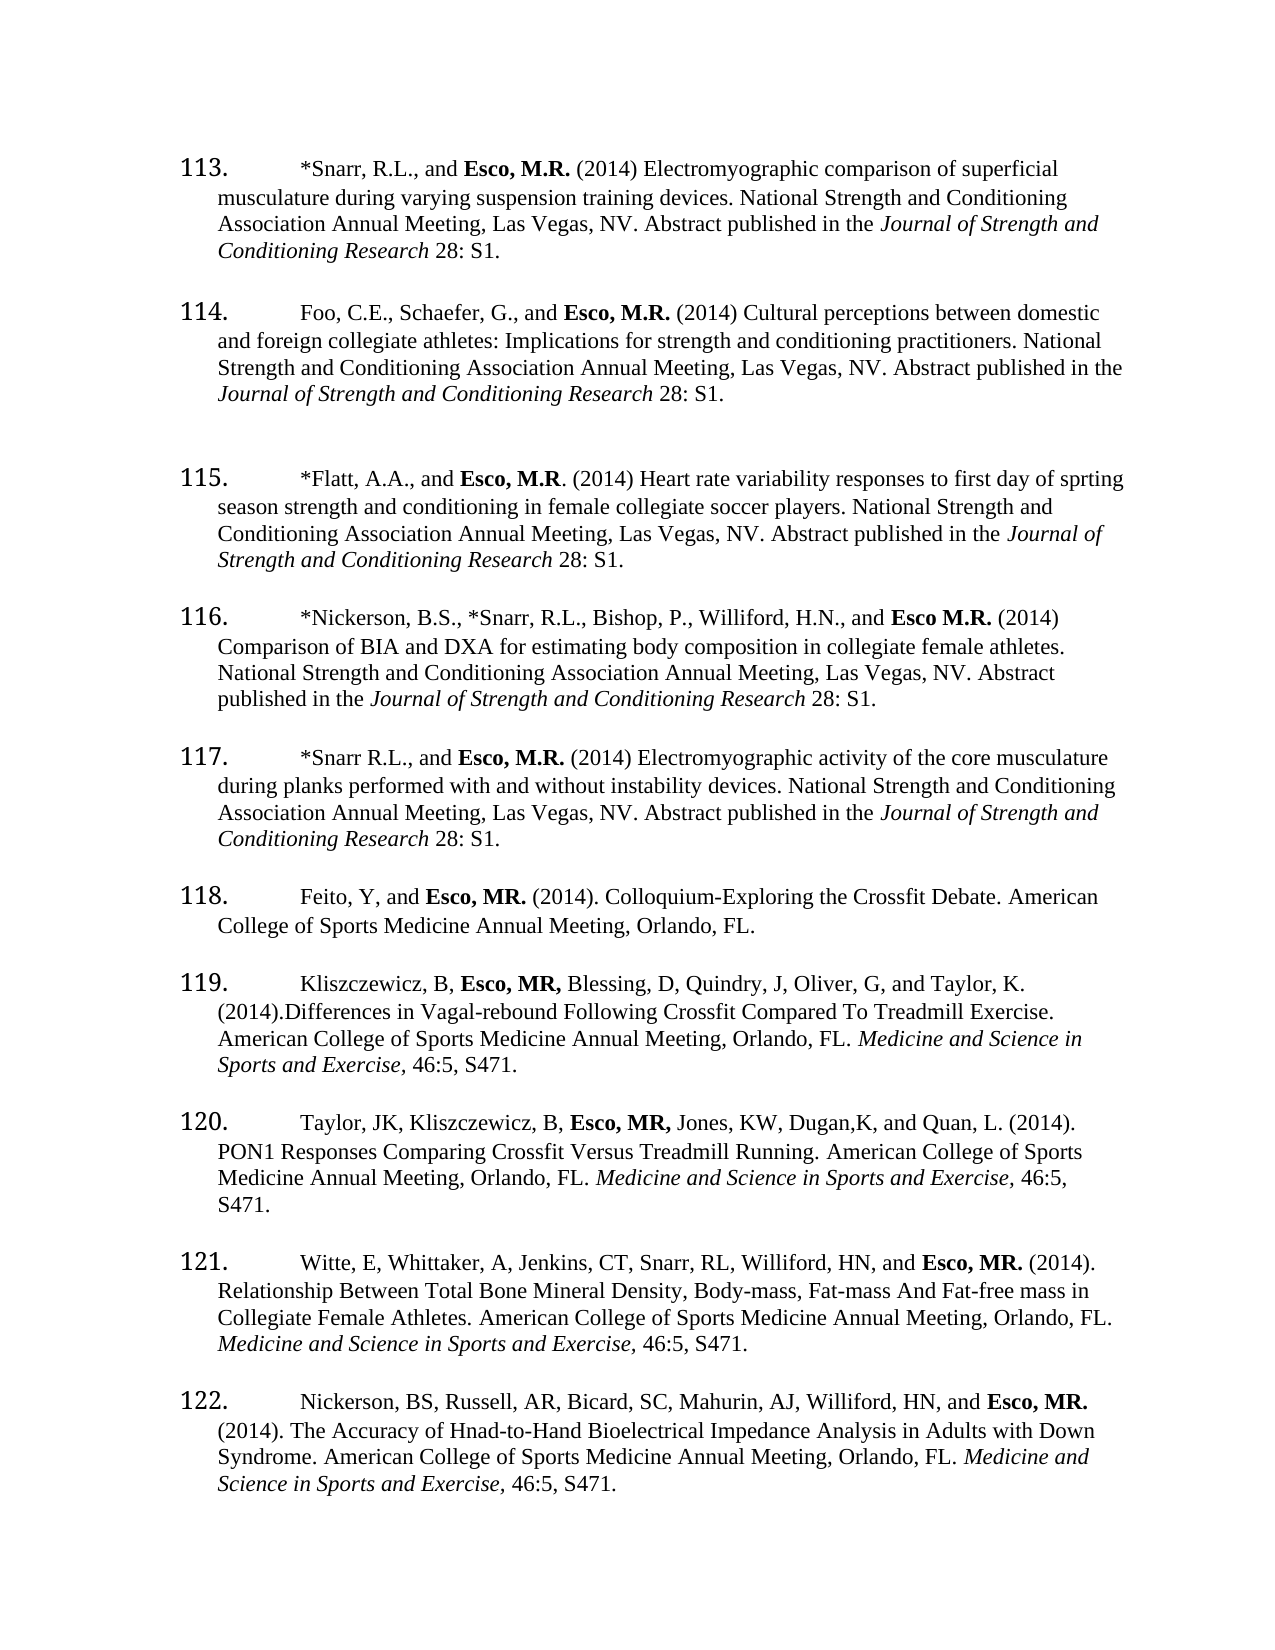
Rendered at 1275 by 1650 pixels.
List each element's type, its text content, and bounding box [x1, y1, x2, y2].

list Nickerson, BS, Russell, AR, Bicard, SC, Mahurin, AJ, Williford, HN, and Esco, MR. (2014). The Accuracy of Hnad-to-Hand Bioelectrical Impedance Analysis in Adults with Down Syndrome. American College of Sports Medicine Annual Meeting, Orlando, FL. Medicine and Science in Sports and Exercise, 46:5, S471. [180, 1383, 1125, 1496]
list *Snarr, R.L., and Esco, M.R. (2014) Electromyographic comparison of superficial musculature during varying suspension training devices. National Strength and Conditioning Association Annual Meeting, Las Vegas, NV. Abstract published in the Journal of Strength and Conditioning Research 28: S1. [180, 150, 1125, 263]
list Feito, Y, and Esco, MR. (2014). Colloquium-Exploring the Crossfit Debate. American College of Sports Medicine Annual Meeting, Orlando, FL. [180, 878, 1125, 938]
list Taylor, JK, Kliszczewicz, B, Esco, MR, Jones, KW, Dugan,K, and Quan, L. (2014). PON1 Responses Comparing Crossfit Versus Treadmill Running. American College of Sports Medicine Annual Meeting, Orlando, FL. Medicine and Science in Sports and Exercise, 46:5, S471. [180, 1104, 1125, 1217]
list *Flatt, A.A., and Esco, M.R. (2014) Heart rate variability responses to first day of sprting season strength and conditioning in female collegiate soccer players. National Strength and Conditioning Association Annual Meeting, Las Vegas, NV. Abstract published in the Journal of Strength and Conditioning Research 28: S1. [180, 459, 1125, 572]
list *Snarr R.L., and Esco, M.R. (2014) Electromyographic activity of the core musculature during planks performed with and without instability devices. National Strength and Conditioning Association Annual Meeting, Las Vegas, NV. Abstract published in the Journal of Strength and Conditioning Research 28: S1. [180, 738, 1125, 851]
list Foo, C.E., Schaefer, G., and Esco, M.R. (2014) Cultural perceptions between domestic and foreign collegiate athletes: Implications for strength and conditioning practitioners. National Strength and Conditioning Association Annual Meeting, Las Vegas, NV. Abstract published in the Journal of Strength and Conditioning Research 28: S1. [180, 293, 1125, 406]
list *Nickerson, B.S., *Snarr, R.L., Bishop, P., Williford, H.N., and Esco M.R. (2014) Comparison of BIA and DXA for estimating body composition in collegiate female athletes. National Strength and Conditioning Association Annual Meeting, Las Vegas, NV. Abstract published in the Journal of Strength and Conditioning Research 28: S1. [180, 599, 1125, 712]
list Witte, E, Whittaker, A, Jenkins, CT, Snarr, RL, Williford, HN, and Esco, MR. (2014). Relationship Between Total Bone Mineral Density, Body-mass, Fat-mass And Fat-free mass in Collegiate Female Athletes. American College of Sports Medicine Annual Meeting, Orlando, FL. Medicine and Science in Sports and Exercise, 46:5, S471. [180, 1243, 1125, 1356]
list Kliszczewicz, B, Esco, MR, Blessing, D, Quindry, J, Oliver, G, and Taylor, K. (2014).Differences in Vagal-rebound Following Crossfit Compared To Treadmill Exercise. American College of Sports Medicine Annual Meeting, Orlando, FL. Medicine and Science in Sports and Exercise, 46:5, S471. [180, 964, 1125, 1077]
